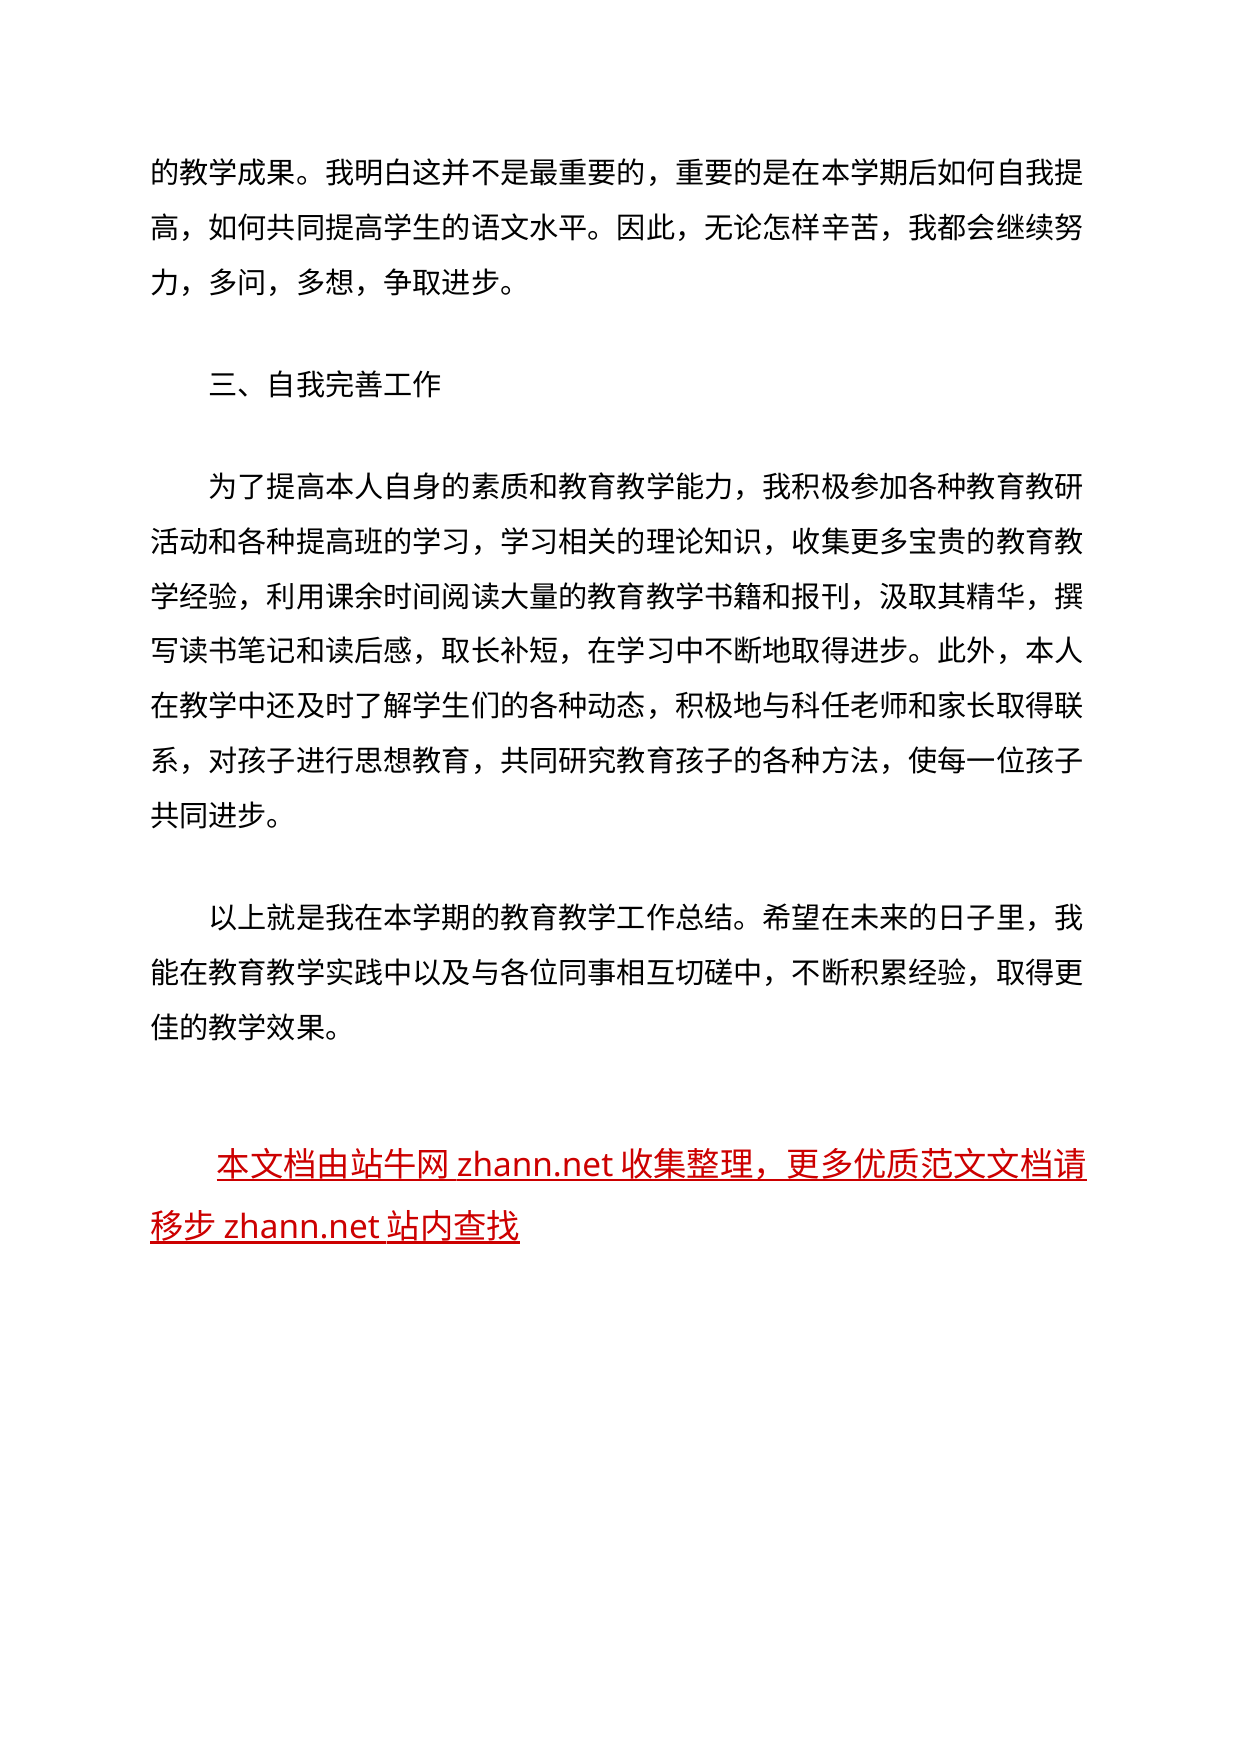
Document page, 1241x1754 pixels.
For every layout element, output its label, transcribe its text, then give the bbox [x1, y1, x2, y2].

text 三、自我完善工作 [150, 362, 1090, 404]
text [150, 150, 1090, 302]
text 为了提高本人自身的素质和教育教学能力，我积极参加各种教育教研活动和各种提高班的学习，学习相关的理论知识，收集更多宝贵的教育教学经验，利用课余时间阅读大量的教育教学书籍和报刊，汲取其精华，撰写读书笔记和读后感，取长补短，在学习中不断地取得进步。此外，本人在教学中还及时了解学生们的各种动态，积极地与科任老师和家长取得联系，对孩子进行思想教育，共同研究教育孩子的各种方法，使每一位孩子共同进步。 [150, 463, 1090, 835]
text 本文档由站牛网zhann.net收集整理，更多优质范文文档请移步zhann.net站内查找 [150, 1137, 1090, 1248]
text 以上就是我在本学期的教育教学工作总结。希望在未来的日子里，我能在教育教学实践中以及与各位同事相互切磋中，不断积累经验，取得更佳的教学效果。 [150, 894, 1090, 1047]
